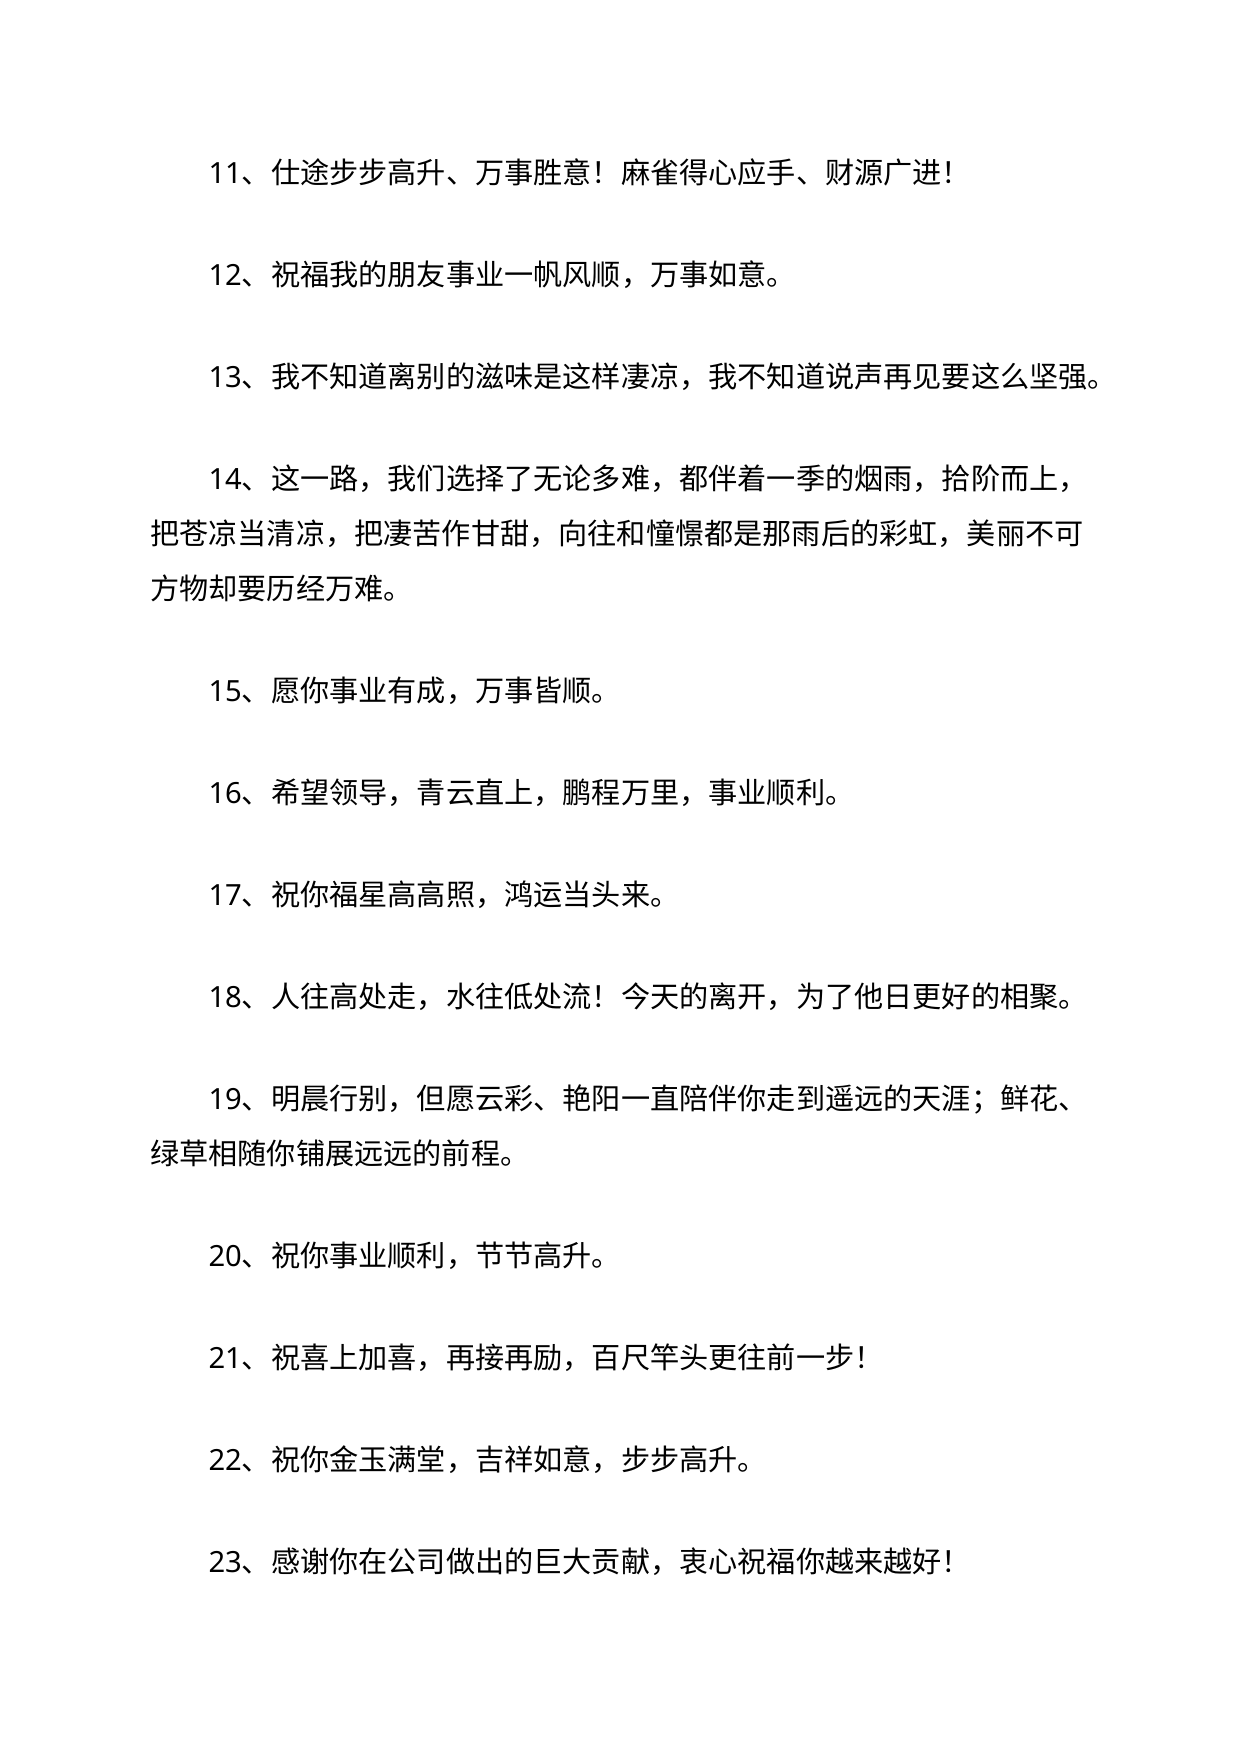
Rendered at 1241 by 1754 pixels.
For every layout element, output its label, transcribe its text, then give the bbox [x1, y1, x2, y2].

text 17、祝你福星高高照，鸿运当头来。 [150, 872, 1090, 914]
text 21、祝喜上加喜，再接再励，百尺竿头更往前一步！ [150, 1334, 1090, 1377]
text 22、祝你金玉满堂，吉祥如意，步步高升。 [150, 1436, 1090, 1479]
text 19、明晨行别，但愿云彩、艳阳一直陪伴你走到遥远的天涯；鲜花、绿草相随你铺展远远的前程。 [150, 1076, 1090, 1173]
text 20、祝你事业顺利，节节高升。 [150, 1232, 1090, 1275]
text 15、愿你事业有成，万事皆顺。 [150, 668, 1090, 710]
text 23、感谢你在公司做出的巨大贡献，衷心祝福你越来越好！ [150, 1538, 1090, 1581]
text 13、我不知道离别的滋味是这样凄凉，我不知道说声再见要这么坚强。 [150, 354, 1090, 396]
text 18、人往高处走，水往低处流！今天的离开，为了他日更好的相聚。 [150, 973, 1090, 1016]
text 11、仕途步步高升、万事胜意！麻雀得心应手、财源广进！ [150, 150, 1090, 192]
text 14、这一路，我们选择了无论多难，都伴着一季的烟雨，拾阶而上，把苍凉当清凉，把凄苦作甘甜，向往和憧憬都是那雨后的彩虹，美丽不可方物却要历经万难。 [150, 456, 1090, 608]
text 16、希望领导，青云直上，鹏程万里，事业顺利。 [150, 769, 1090, 812]
text 12、祝福我的朋友事业一帆风顺，万事如意。 [150, 252, 1090, 294]
